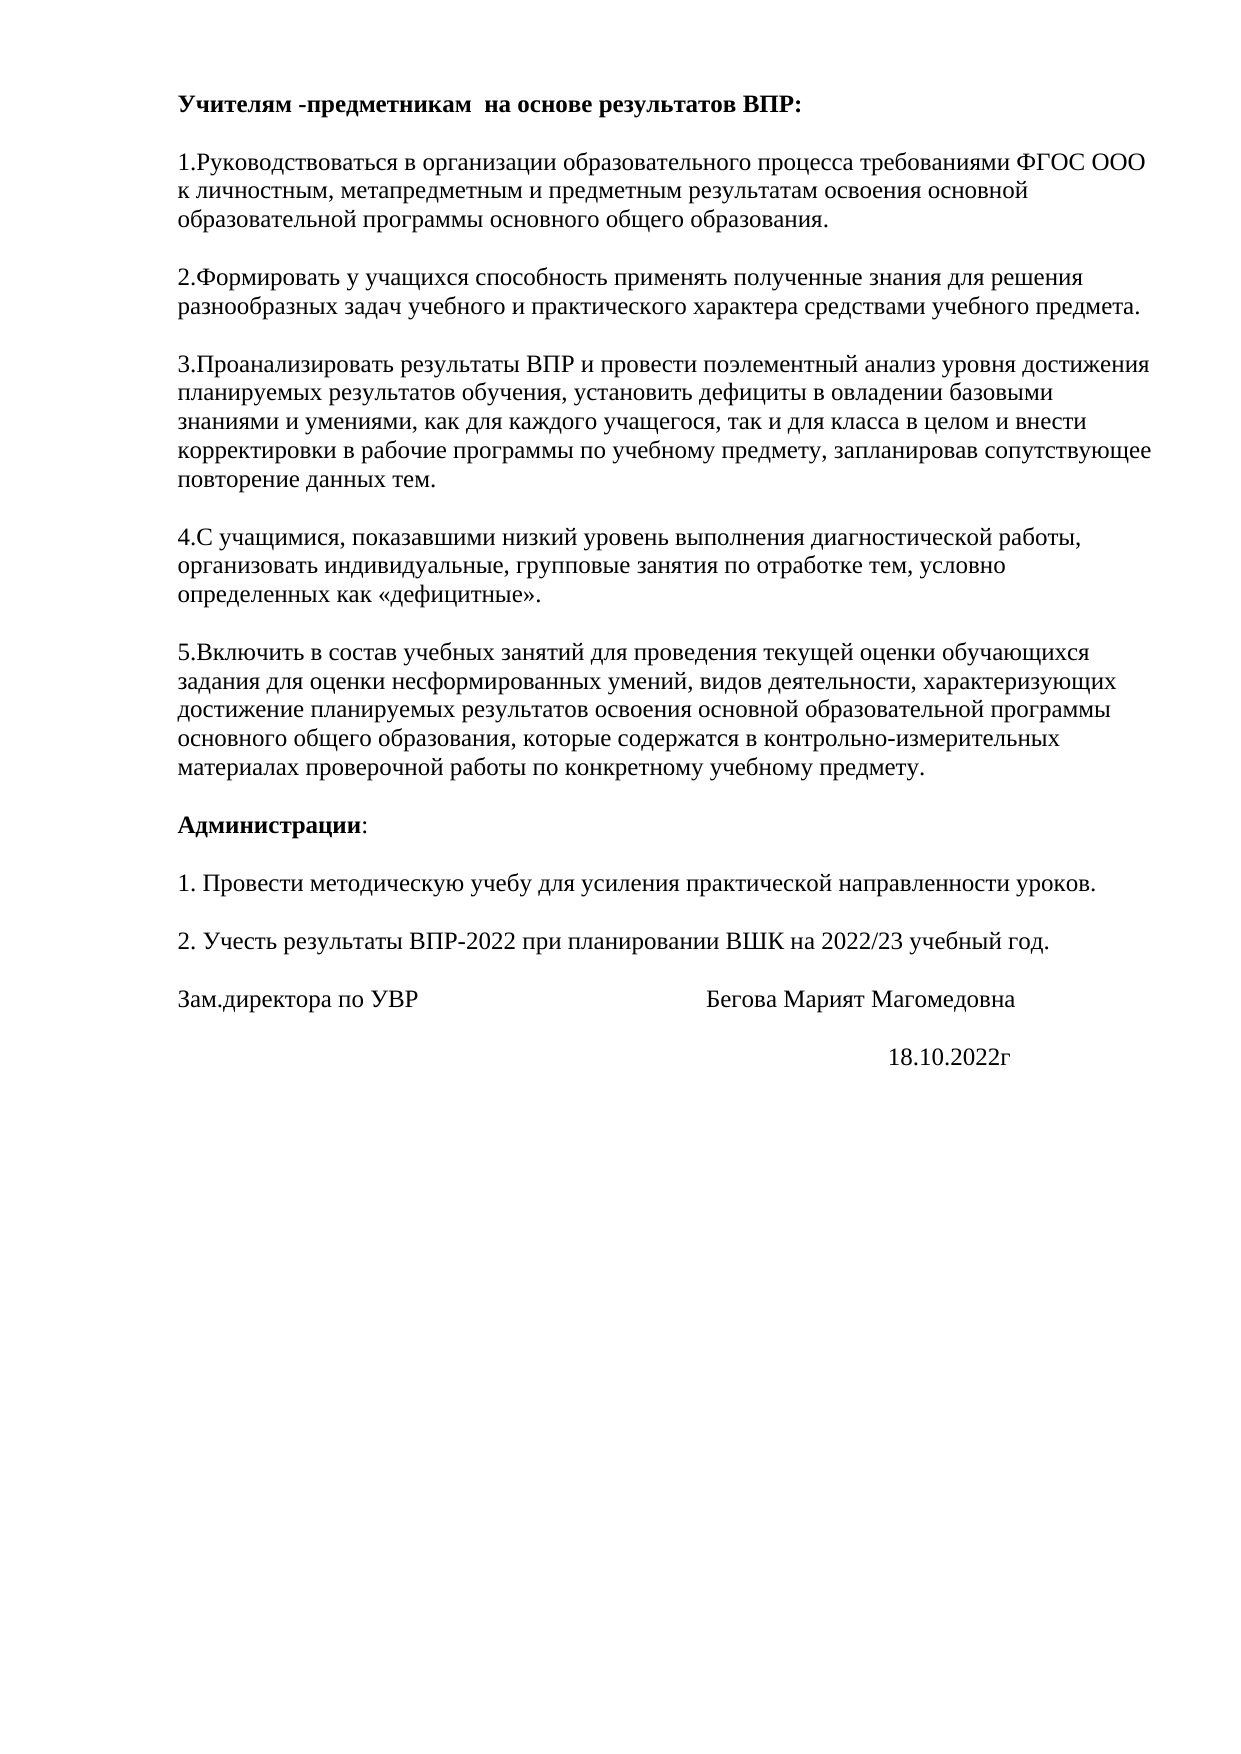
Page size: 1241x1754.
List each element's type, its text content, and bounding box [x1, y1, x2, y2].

text 2.Формировать у учащихся способность применять полученные знания для решения разнообразных задач учебного и практического характера средствами учебного предмета. [177, 262, 1152, 319]
text 18.10.2022г [177, 1042, 1152, 1070]
text 1. Провести методическую учебу для усиления практической направленности уроков. [177, 868, 1152, 897]
text 3.Проанализировать результаты ВПР и провести поэлементный анализ уровня достижения планируемых результатов обучения, установить дефициты в овладении базовыми знаниями и умениями, как для каждого учащегося, так и для класса в целом и внести корректировки в рабочие программы по учебному предмету, запланировав сопутствующее повторение данных тем. [177, 349, 1152, 492]
text 4.С учащимися, показавшими низкий уровень выполнения диагностической работы, организовать индивидуальные, групповые занятия по отработке тем, условно определенных как «дефицитные». [177, 522, 1152, 608]
text Зам.директора по УВР Бегова Марият Магомедовна [177, 984, 1152, 1012]
text 1.Руководствоваться в организации образовательного процесса требованиями ФГОС ООО к личностным, метапредметным и предметным результатам освоения основной образовательной программы основного общего образования. [177, 147, 1152, 233]
text 5.Включить в состав учебных занятий для проведения текущей оценки обучающихся задания для оценки несформированных умений, видов деятельности, характеризующих достижение планируемых результатов освоения основной образовательной программы основного общего образования, которые содержатся в контрольно-измерительных материалах проверочной работы по конкретному учебному предмету. [177, 637, 1152, 781]
text Учителям -предметникам на основе результатов ВПР: [177, 89, 1152, 117]
text Администрации: [177, 810, 1152, 839]
text 2. Учесть результаты ВПР-2022 при планировании ВШК на 2022/23 учебный год. [177, 926, 1152, 954]
